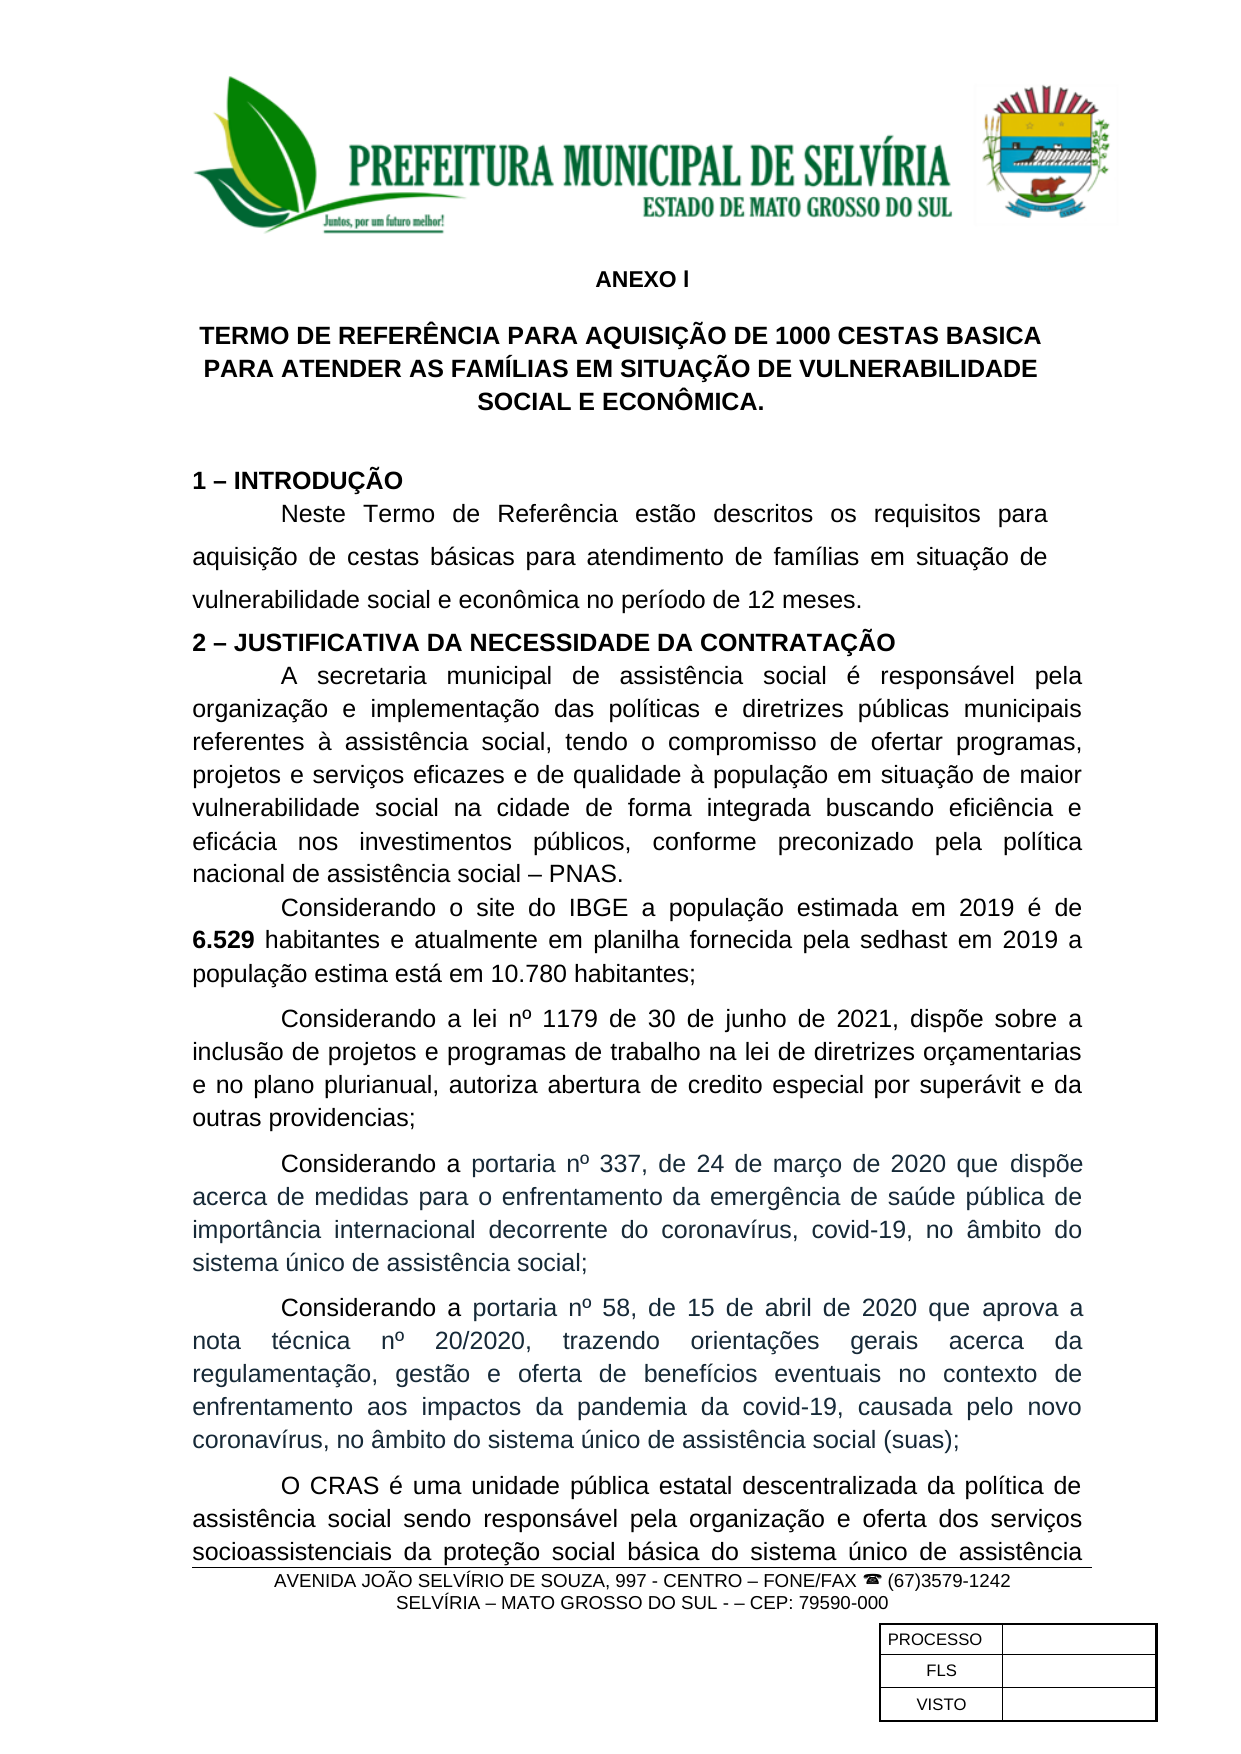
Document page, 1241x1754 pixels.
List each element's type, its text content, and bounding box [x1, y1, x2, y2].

text Considerando a portaria nº 337, de 24 de março de 2020 que dispõe acerca de medidas para o enfrentamento da emergência de saúde pública de importância internacional decorrente do coronavírus, covid-19, no âmbito do sistema único de assistência social; [192, 1149, 1083, 1276]
text Considerando o site do IBGE a população estimada em 2019 é de 6.529 habitantes e atualmente em planilha fornecida pela sedhast em 2019 a população estima está em 10.780 habitantes; [192, 892, 1083, 987]
text A secretaria municipal de assistência social é responsável pela organização e implementação das políticas e diretrizes públicas municipais referentes à assistência social, tendo o compromisso de ofertar programas, projetos e serviços eficazes e de qualidade à população em situação de maior vulnerabilidade social na cidade de forma integrada buscando eficiência e eficácia nos investimentos públicos, conforme preconizado pela política nacional de assistência social – PNAS. [192, 661, 1083, 888]
text Neste Termo de Referência estão descritos os requisitos para aquisição de cestas básicas para atendimento de famílias em situação de vulnerabilidade social e econômica no período de 12 meses. [192, 499, 1049, 614]
text 2 – JUSTIFICATIVA DA NECESSIDADE DA CONTRATAÇÃO [192, 628, 1049, 657]
text TERMO DE REFERÊNCIA PARA AQUISIÇÃO DE 1000 CESTAS BASICA PARA ATENDER AS FAMÍLIAS EM SITUAÇÃO DE VULNERABILIDADE SOCIAL E ECONÔMICA. [192, 321, 1049, 416]
text Considerando a portaria nº 58, de 15 de abril de 2020 que aprova a nota técnica nº 20/2020, trazendo orientações gerais acerca da regulamentação, gestão e oferta de benefícios eventuais no contexto de enfrentamento aos impactos da pandemia da covid-19, causada pelo novo coronavírus, no âmbito do sistema único de assistência social (suas); [192, 1293, 1083, 1454]
text ANEXO l [192, 266, 1092, 292]
picture [192, 75, 1136, 257]
text 1 – INTRODUÇÃO [192, 466, 1049, 495]
text Considerando a lei nº 1179 de 30 de junho de 2021, dispõe sobre a inclusão de projetos e programas de trabalho na lei de diretrizes orçamentarias e no plano plurianual, autoriza abertura de credito especial por superávit e da outras providencias; [192, 1004, 1083, 1132]
